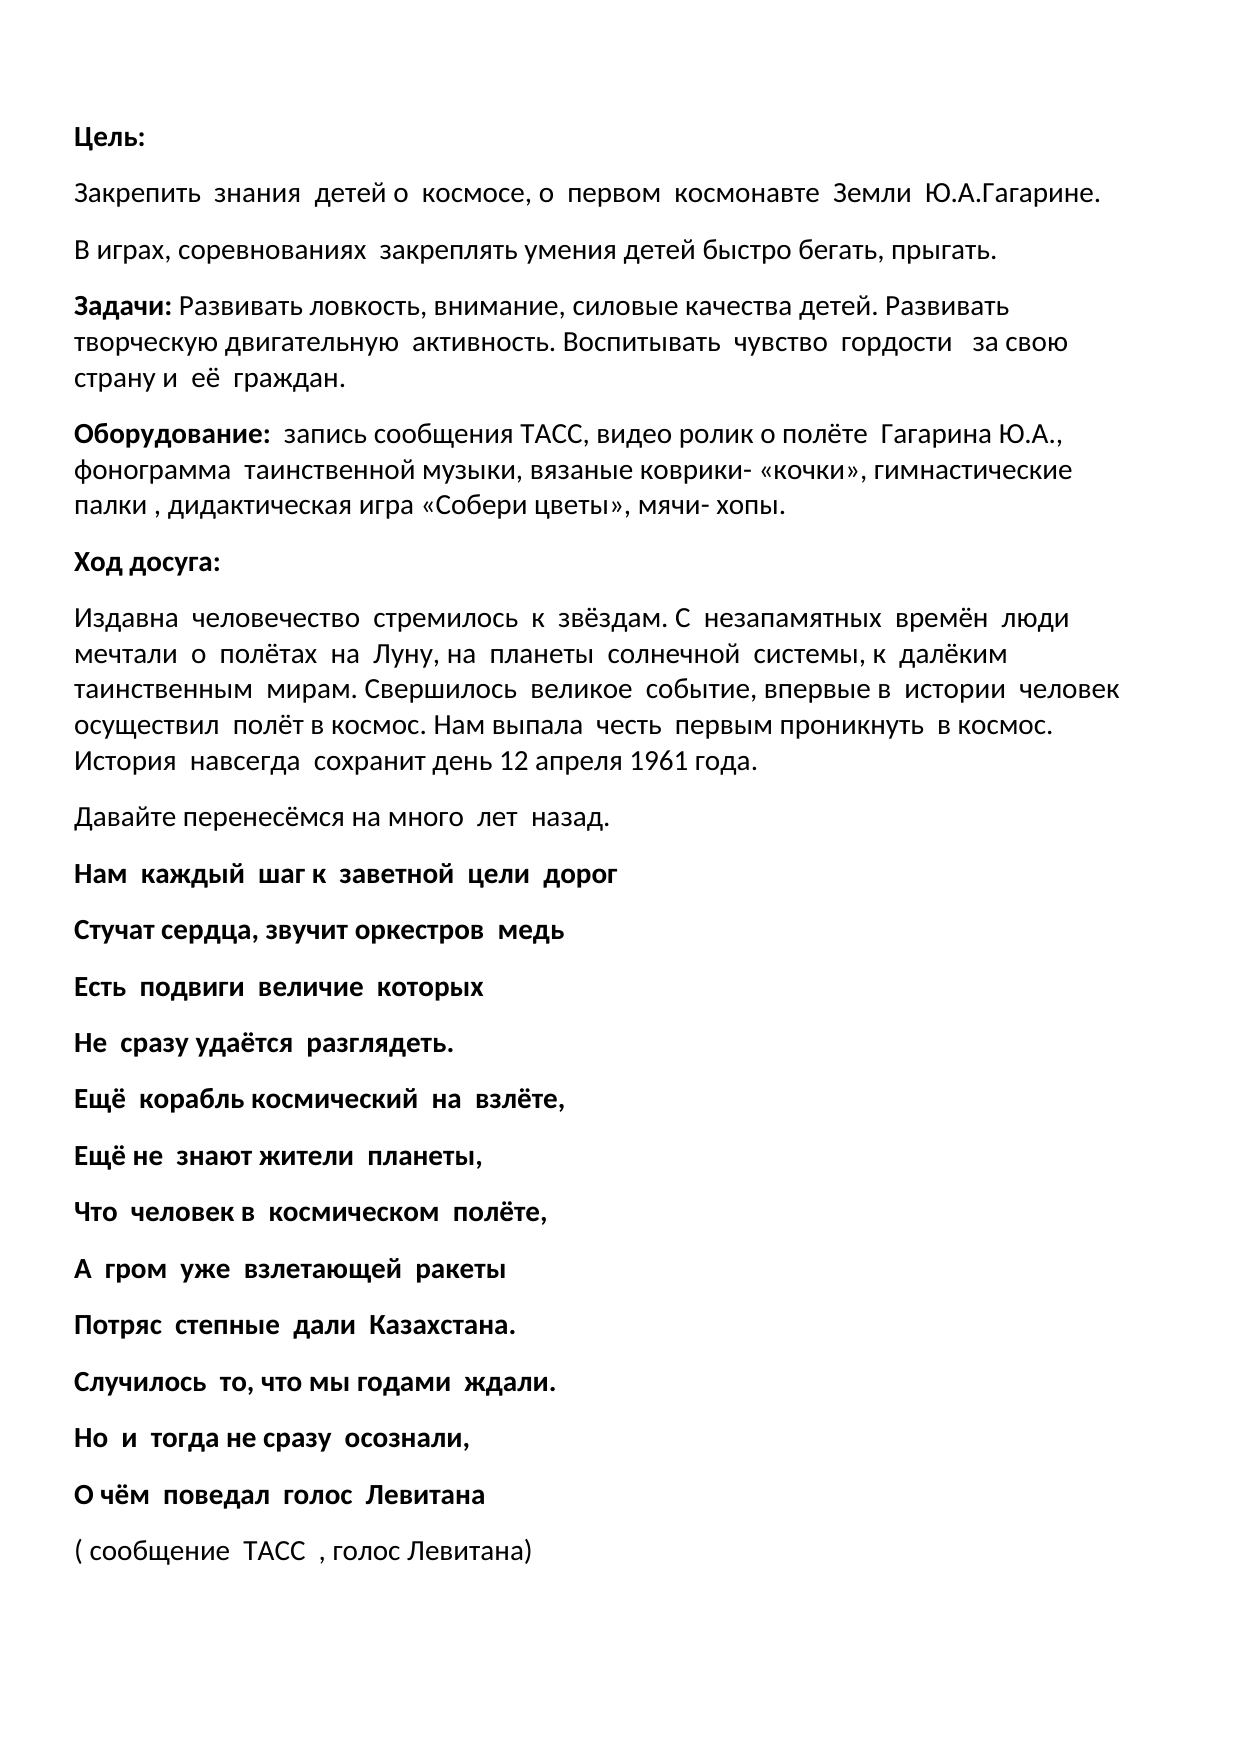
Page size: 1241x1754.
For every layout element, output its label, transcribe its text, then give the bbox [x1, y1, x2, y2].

text Есть подвиги величие которых [74, 968, 1152, 1003]
text Издавна человечество стремилось к звёздам. С незапамятных времён люди мечтали о полётах на Луну, на планеты солнечной системы, к далёким таинственным мирам. Свершилось великое событие, впервые в истории человек осуществил полёт в космос. Нам выпала честь первым проникнуть в космос. История навсегда сохранит день 12 апреля 1961 года. [74, 599, 1152, 777]
text Цель: [74, 118, 1152, 154]
text Оборудование: запись сообщения ТАСС, видео ролик о полёте Гагарина Ю.А., фонограмма таинственной музыки, вязаные коврики- «кочки», гимнастические палки , дидактическая игра «Собери цветы», мячи- хопы. [74, 415, 1152, 522]
text В играх, соревнованиях закреплять умения детей быстро бегать, прыгать. [74, 231, 1152, 267]
text Случилось то, что мы годами ждали. [74, 1363, 1152, 1398]
text ( сообщение ТАСС , голос Левитана) [74, 1532, 1152, 1568]
text Ещё корабль космический на взлёте, [74, 1081, 1152, 1116]
text Нам каждый шаг к заветной цели дорог [74, 855, 1152, 890]
text Не сразу удаётся разглядеть. [74, 1024, 1152, 1060]
text Что человек в космическом полёте, [74, 1193, 1152, 1229]
text Но и тогда не сразу осознали, [74, 1419, 1152, 1455]
text Закрепить знания детей о космосе, о первом космонавте Земли Ю.А.Гагарине. [74, 174, 1152, 210]
text Ещё не знают жители планеты, [74, 1137, 1152, 1173]
text Ход досуга: [74, 543, 1152, 578]
text О чём поведал голос Левитана [74, 1476, 1152, 1511]
text Потряс степные дали Казахстана. [74, 1306, 1152, 1342]
text Задачи: Развивать ловкость, внимание, силовые качества детей. Развивать творческую двигательную активность. Воспитывать чувство гордости за свою страну и её граждан. [74, 287, 1152, 394]
text А гром уже взлетающей ракеты [74, 1250, 1152, 1286]
text Давайте перенесёмся на много лет назад. [74, 798, 1152, 834]
text Стучат сердца, звучит оркестров медь [74, 911, 1152, 947]
